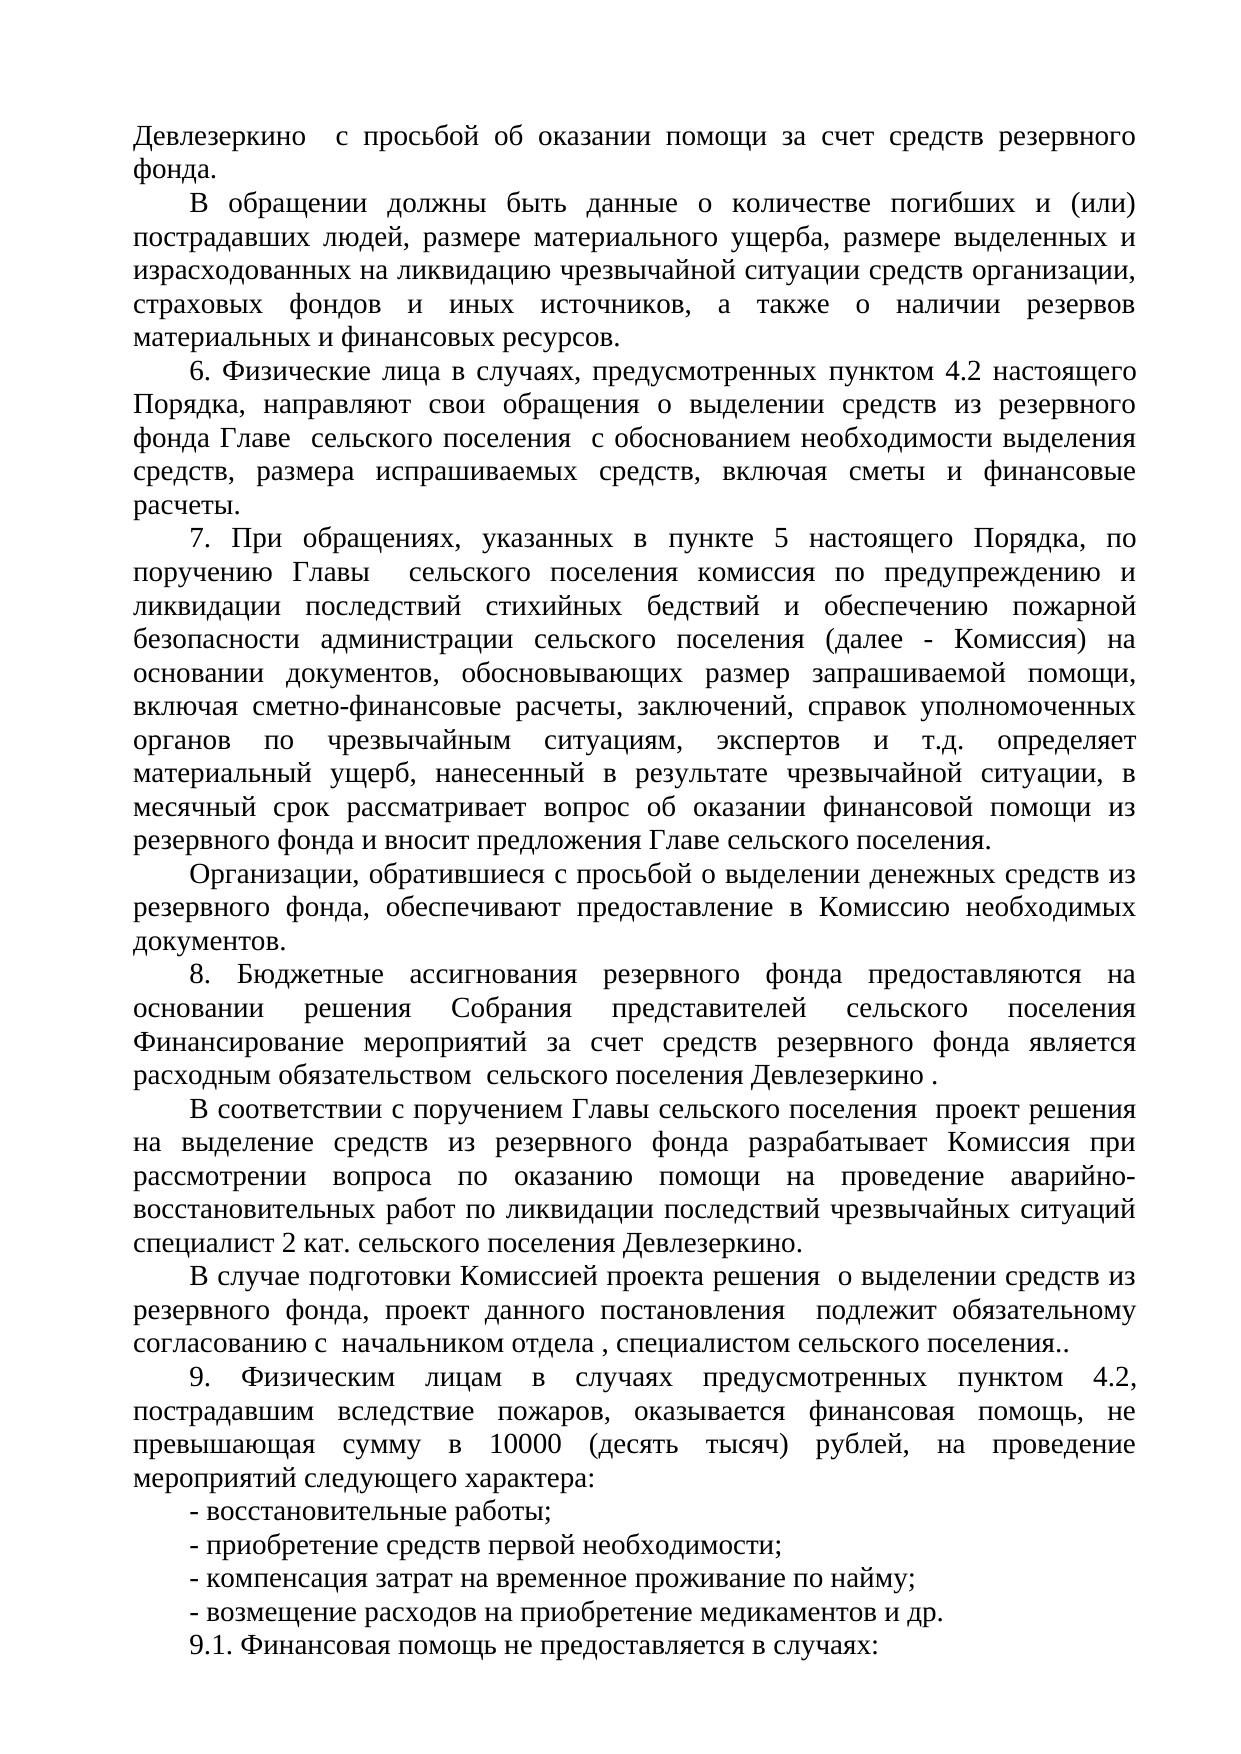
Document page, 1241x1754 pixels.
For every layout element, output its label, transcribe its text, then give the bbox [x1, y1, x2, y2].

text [133, 118, 1137, 185]
text - приобретение средств первой необходимости; [133, 1527, 1137, 1560]
text В случае подготовки Комиссией проекта решения о выделении средств из резервного фонда, проект данного постановления подлежит обязательному согласованию с начальником отдела , специалистом сельского поселения.. [133, 1258, 1137, 1359]
text 9.1. Финансовая помощь не предоставляется в случаях: [133, 1627, 1137, 1661]
text 9. Физическим лицам в случаях предусмотренных пунктом 4.2, пострадавшим вследствие пожаров, оказывается финансовая помощь, не превышающая сумму в 10000 (десять тысяч) рублей, на проведение мероприятий следующего характера: [133, 1359, 1137, 1493]
text - возмещение расходов на приобретение медикаментов и др. [133, 1594, 1137, 1627]
text Организации, обратившиеся с просьбой о выделении денежных средств из резервного фонда, обеспечивают предоставление в Комиссию необходимых документов. [133, 856, 1137, 957]
text 6. Физические лица в случаях, предусмотренных пунктом 4.2 настоящего Порядка, направляют свои обращения о выделении средств из резервного фонда Главе сельского поселения с обоснованием необходимости выделения средств, размера испрашиваемых средств, включая сметы и финансовые расчеты. [133, 353, 1137, 521]
text - компенсация затрат на временное проживание по найму; [133, 1560, 1137, 1594]
text В соответствии с поручением Главы сельского поселения проект решения на выделение средств из резервного фонда разрабатывает Комиссия при рассмотрении вопроса по оказанию помощи на проведение аварийно-восстановительных работ по ликвидации последствий чрезвычайных ситуаций специалист 2 кат. сельского поселения Девлезеркино. [133, 1091, 1137, 1258]
text В обращении должны быть данные о количестве погибших и (или) пострадавших людей, размере материального ущерба, размере выделенных и израсходованных на ликвидацию чрезвычайной ситуации средств организации, страховых фондов и иных источников, а также о наличии резервов материальных и финансовых ресурсов. [133, 185, 1137, 353]
text 8. Бюджетные ассигнования резервного фонда предоставляются на основании решения Собрания представителей сельского поселения Финансирование мероприятий за счет средств резервного фонда является расходным обязательством сельского поселения Девлезеркино . [133, 957, 1137, 1091]
text 7. При обращениях, указанных в пункте 5 настоящего Порядка, по поручению Главы сельского поселения комиссия по предупреждению и ликвидации последствий стихийных бедствий и обеспечению пожарной безопасности администрации сельского поселения (далее - Комиссия) на основании документов, обосновывающих размер запрашиваемой помощи, включая сметно-финансовые расчеты, заключений, справок уполномоченных органов по чрезвычайным ситуациям, экспертов и т.д. определяет материальный ущерб, нанесенный в результате чрезвычайной ситуации, в месячный срок рассматривает вопрос об оказании финансовой помощи из резервного фонда и вносит предложения Главе сельского поселения. [133, 521, 1137, 856]
text - восстановительные работы; [133, 1493, 1137, 1527]
